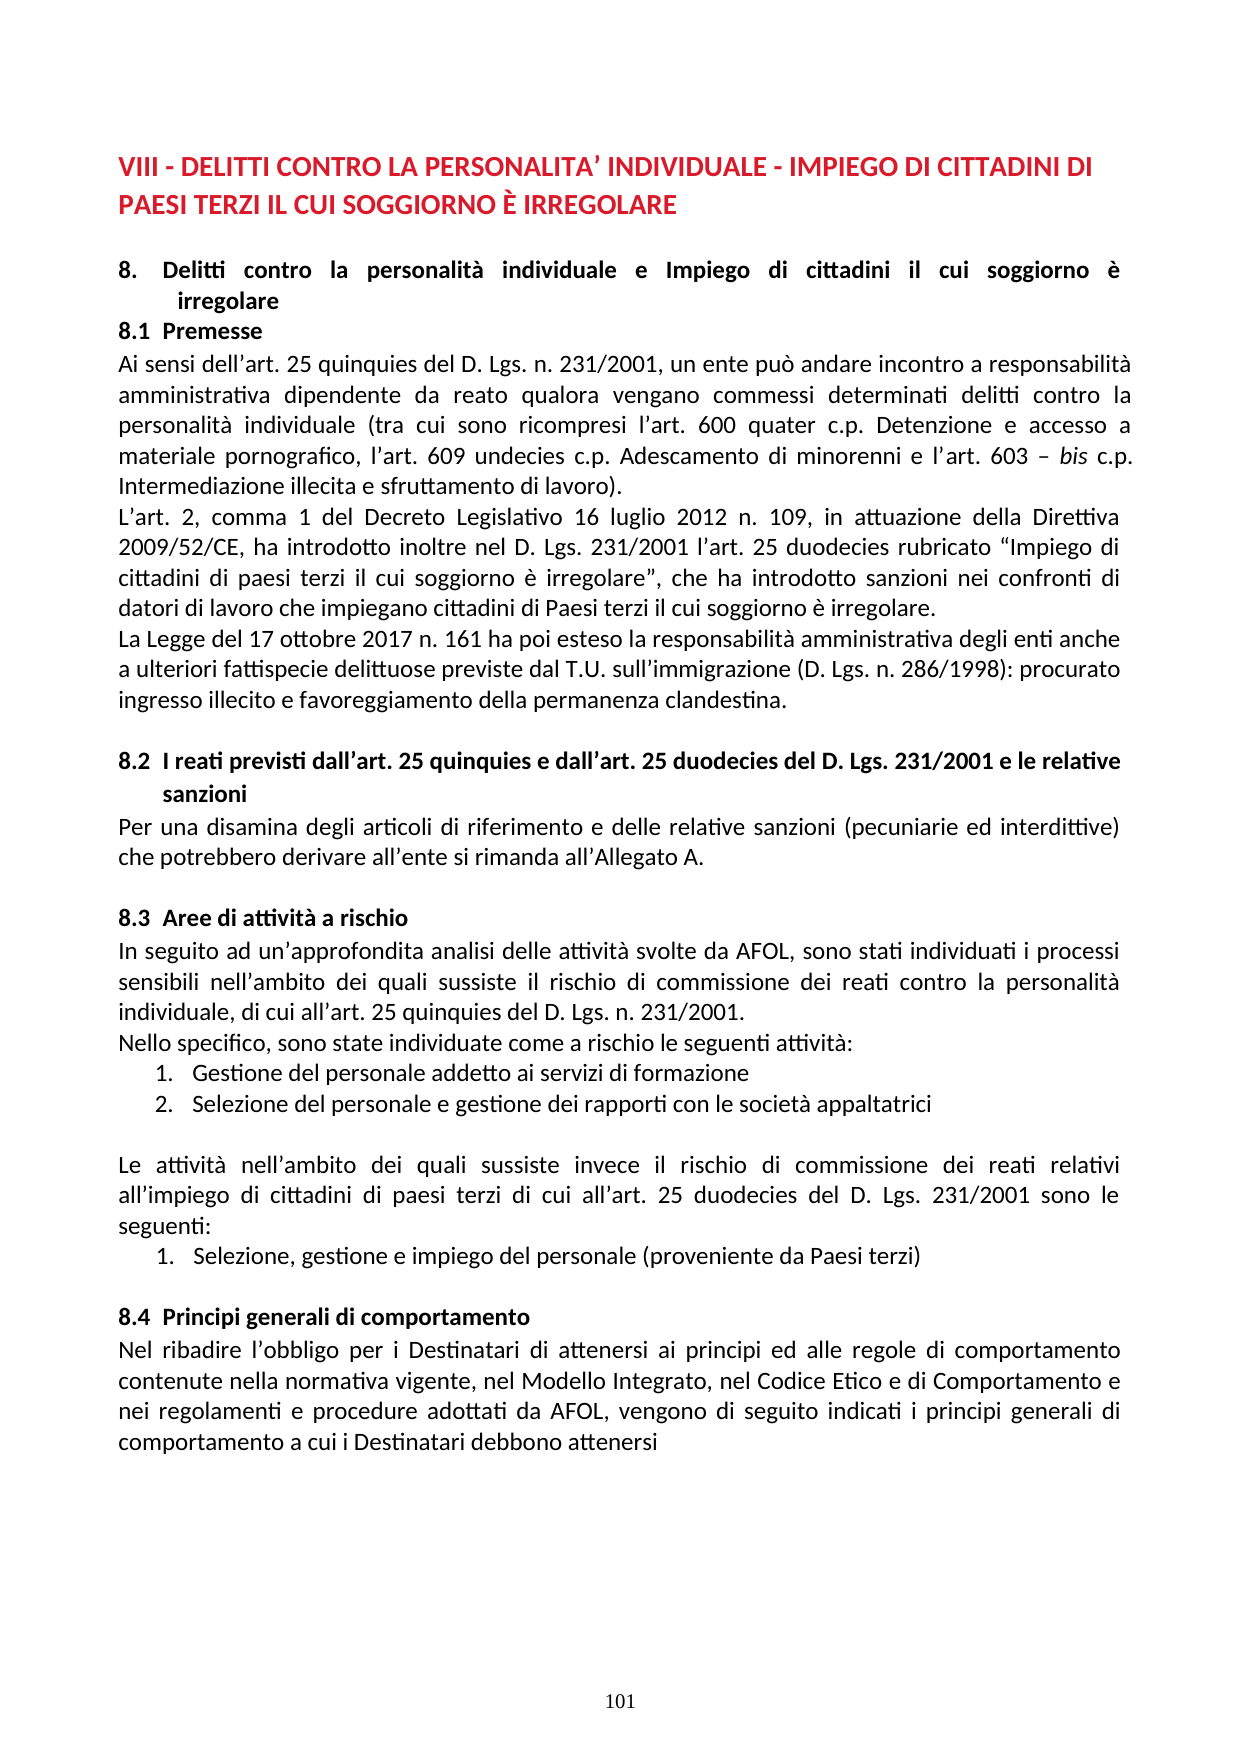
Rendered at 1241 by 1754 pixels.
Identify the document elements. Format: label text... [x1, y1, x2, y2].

list Principi generali di comportamento [118, 1302, 1122, 1334]
list Selezione, gestione e impiego del personale (proveniente da Paesi terzi) [156, 1241, 1122, 1271]
list Premesse [118, 315, 1122, 348]
list I reati previsti dall’art. 25 quinquies e dall’art. 25 duodecies del D. Lgs. 231/2001 e le relative sanzioni [118, 745, 1122, 811]
text In seguito ad un’approfondita analisi delle attività svolte da AFOL, sono stati individuati i processi sensibili nell’ambito dei quali sussiste il rischio di commissione dei reati contro la personalità individuale, di cui all’art. 25 quinquies del D. Lgs. n. 231/2001. [118, 935, 1122, 1027]
text Le attività nell’ambito dei quali sussiste invece il rischio di commissione dei reati relativi all’impiego di cittadini di paesi terzi di cui all’art. 25 duodecies del D. Lgs. 231/2001 sono le seguenti: [118, 1149, 1122, 1241]
text Nel ribadire l’obbligo per i Destinatari di attenersi ai principi ed alle regole di comportamento contenute nella normativa vigente, nel Modello Integrato, nel Codice Etico e di Comportamento e nei regolamenti e procedure adottati da AFOL, vengono di seguito indicati i principi generali di comportamento a cui i Destinatari debbono attenersi [118, 1334, 1122, 1457]
list Aree di attività a rischio [118, 902, 1122, 935]
list Delitti contro la personalità individuale e Impiego di cittadini il cui soggiorno è irregolare [118, 254, 1122, 315]
text VIII - DELITTI CONTRO LA PERSONALITA’ INDIVIDUALE - IMPIEGO DI CITTADINI DI PAESI TERZI IL CUI SOGGIORNO È IRREGOLARE [118, 148, 1122, 224]
text L’art. 2, comma 1 del Decreto Legislativo 16 luglio 2012 n. 109, in attuazione della Direttiva 2009/52/CE, ha introdotto inoltre nel D. Lgs. 231/2001 l’art. 25 duodecies rubricato “Impiego di cittadini di paesi terzi il cui soggiorno è irregolare”, che ha introdotto sanzioni nei confronti di datori di lavoro che impiegano cittadini di Paesi terzi il cui soggiorno è irregolare. [118, 501, 1122, 623]
list Selezione del personale e gestione dei rapporti con le società appaltatrici [154, 1088, 1122, 1118]
text Nello specifico, sono state individuate come a rischio le seguenti attività: [118, 1027, 1122, 1057]
text Ai sensi dell’art. 25 quinquies del D. Lgs. n. 231/2001, un ente può andare incontro a responsabilità amministrativa dipendente da reato qualora vengano commessi determinati delitti contro la personalità individuale (tra cui sono ricompresi l’art. 600 quater c.p. Detenzione e accesso a materiale pornografico, l’art. 609 undecies c.p. Adescamento di minorenni e l’art. 603 – bis c.p. Intermediazione illecita e sfruttamento di lavoro). [118, 348, 1133, 501]
list Gestione del personale addetto ai servizi di formazione [154, 1057, 1122, 1088]
text La Legge del 17 ottobre 2017 n. 161 ha poi esteso la responsabilità amministrativa degli enti anche a ulteriori fattispecie delittuose previste dal T.U. sull’immigrazione (D. Lgs. n. 286/1998): procurato ingresso illecito e favoreggiamento della permanenza clandestina. [118, 623, 1122, 714]
text Per una disamina degli articoli di riferimento e delle relative sanzioni (pecuniarie ed interdittive) che potrebbero derivare all’ente si rimanda all’Allegato A. [118, 811, 1122, 872]
